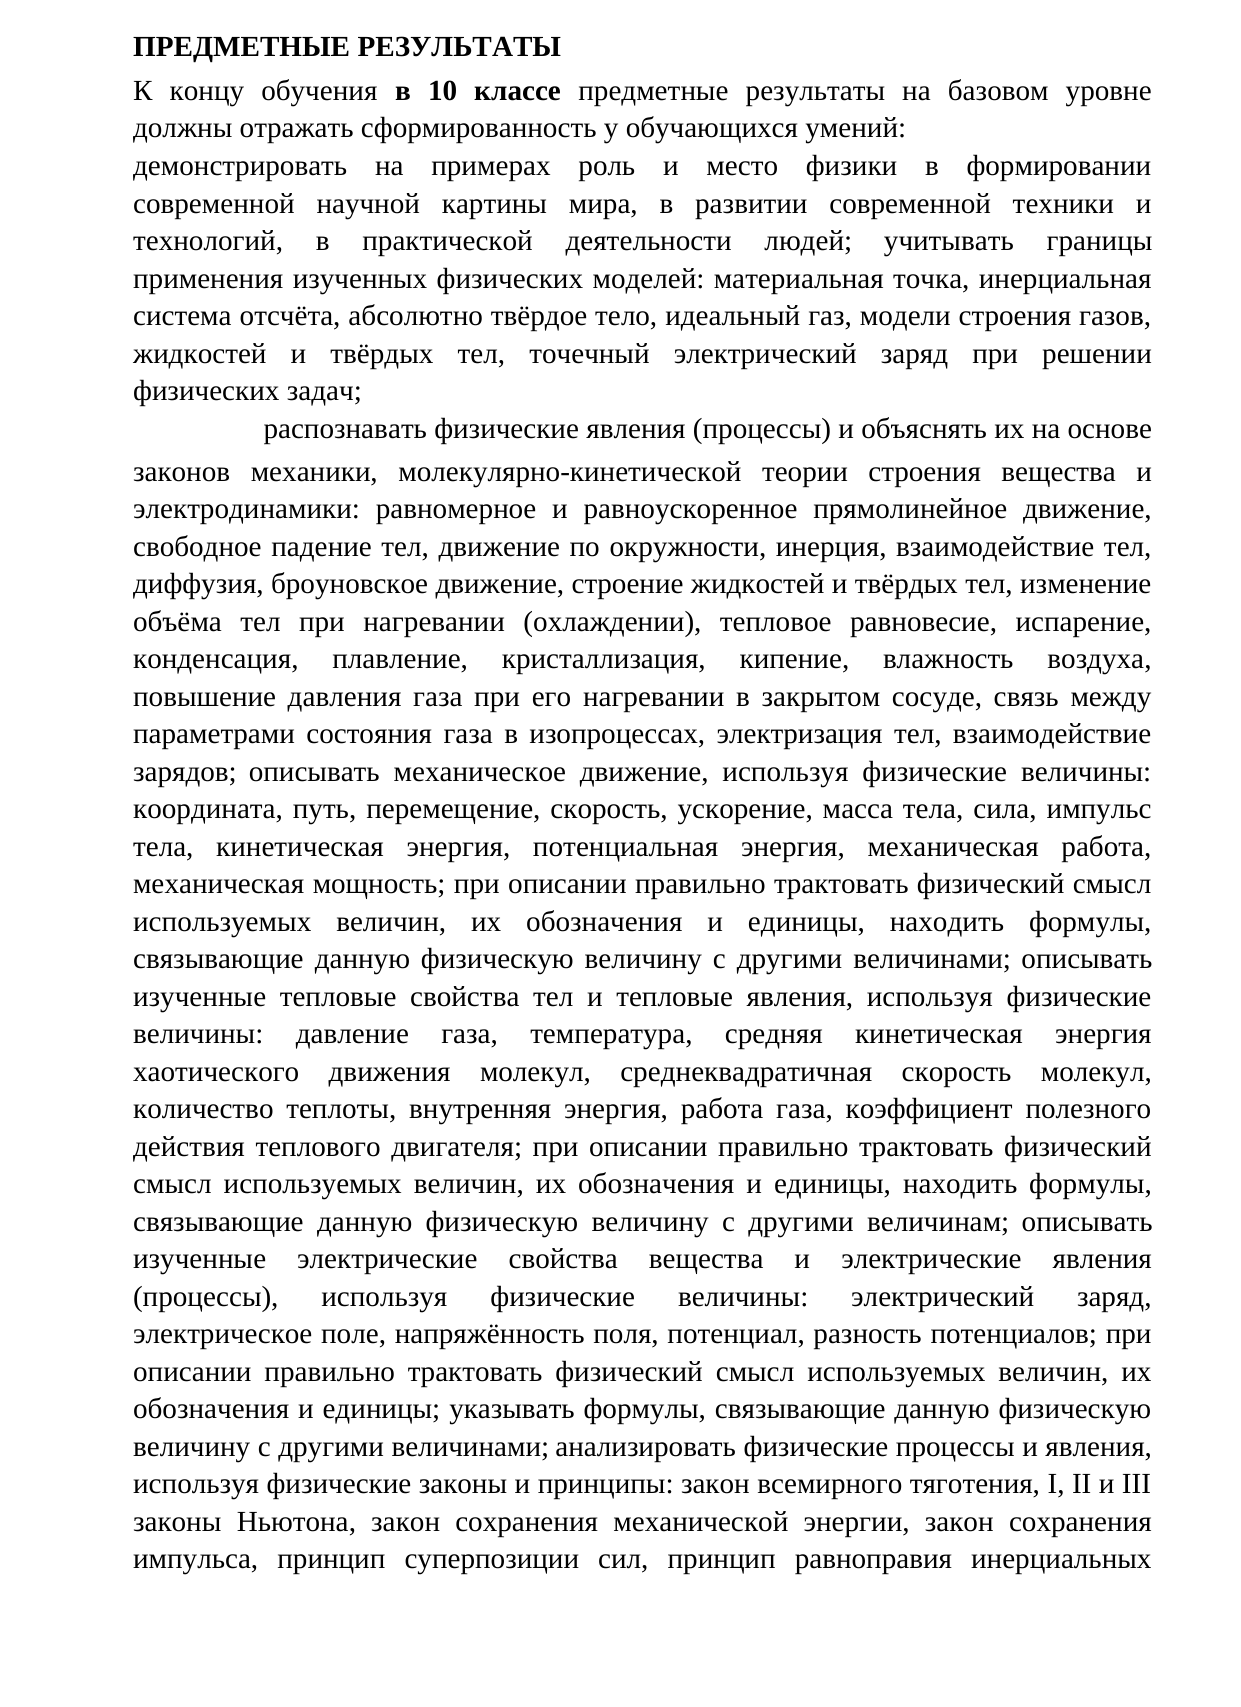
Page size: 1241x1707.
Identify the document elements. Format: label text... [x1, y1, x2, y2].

text К концу обучения в 10 классе предметные результаты на базовом уровне должны отражать сформированность у обучающихся умений: [133, 73, 1152, 144]
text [133, 454, 1152, 1575]
text демонстрировать на примерах роль и место физики в формировании современной научной картины мира, в развитии современной техники и технологий, в практической деятельности людей; учитывать границы применения изученных физических моделей: материальная точка, инерциальная система отсчёта, абсолютно твёрдое тело, идеальный газ, модели строения газов, жидкостей и твёрдых тел, точечный электрический заряд при решении физических задач; [133, 148, 1152, 407]
text распознавать физические явления (процессы) и объяснять их на основе [133, 411, 1152, 445]
text ПРЕДМЕТНЫЕ РЕЗУЛЬТАТЫ [133, 29, 1154, 63]
